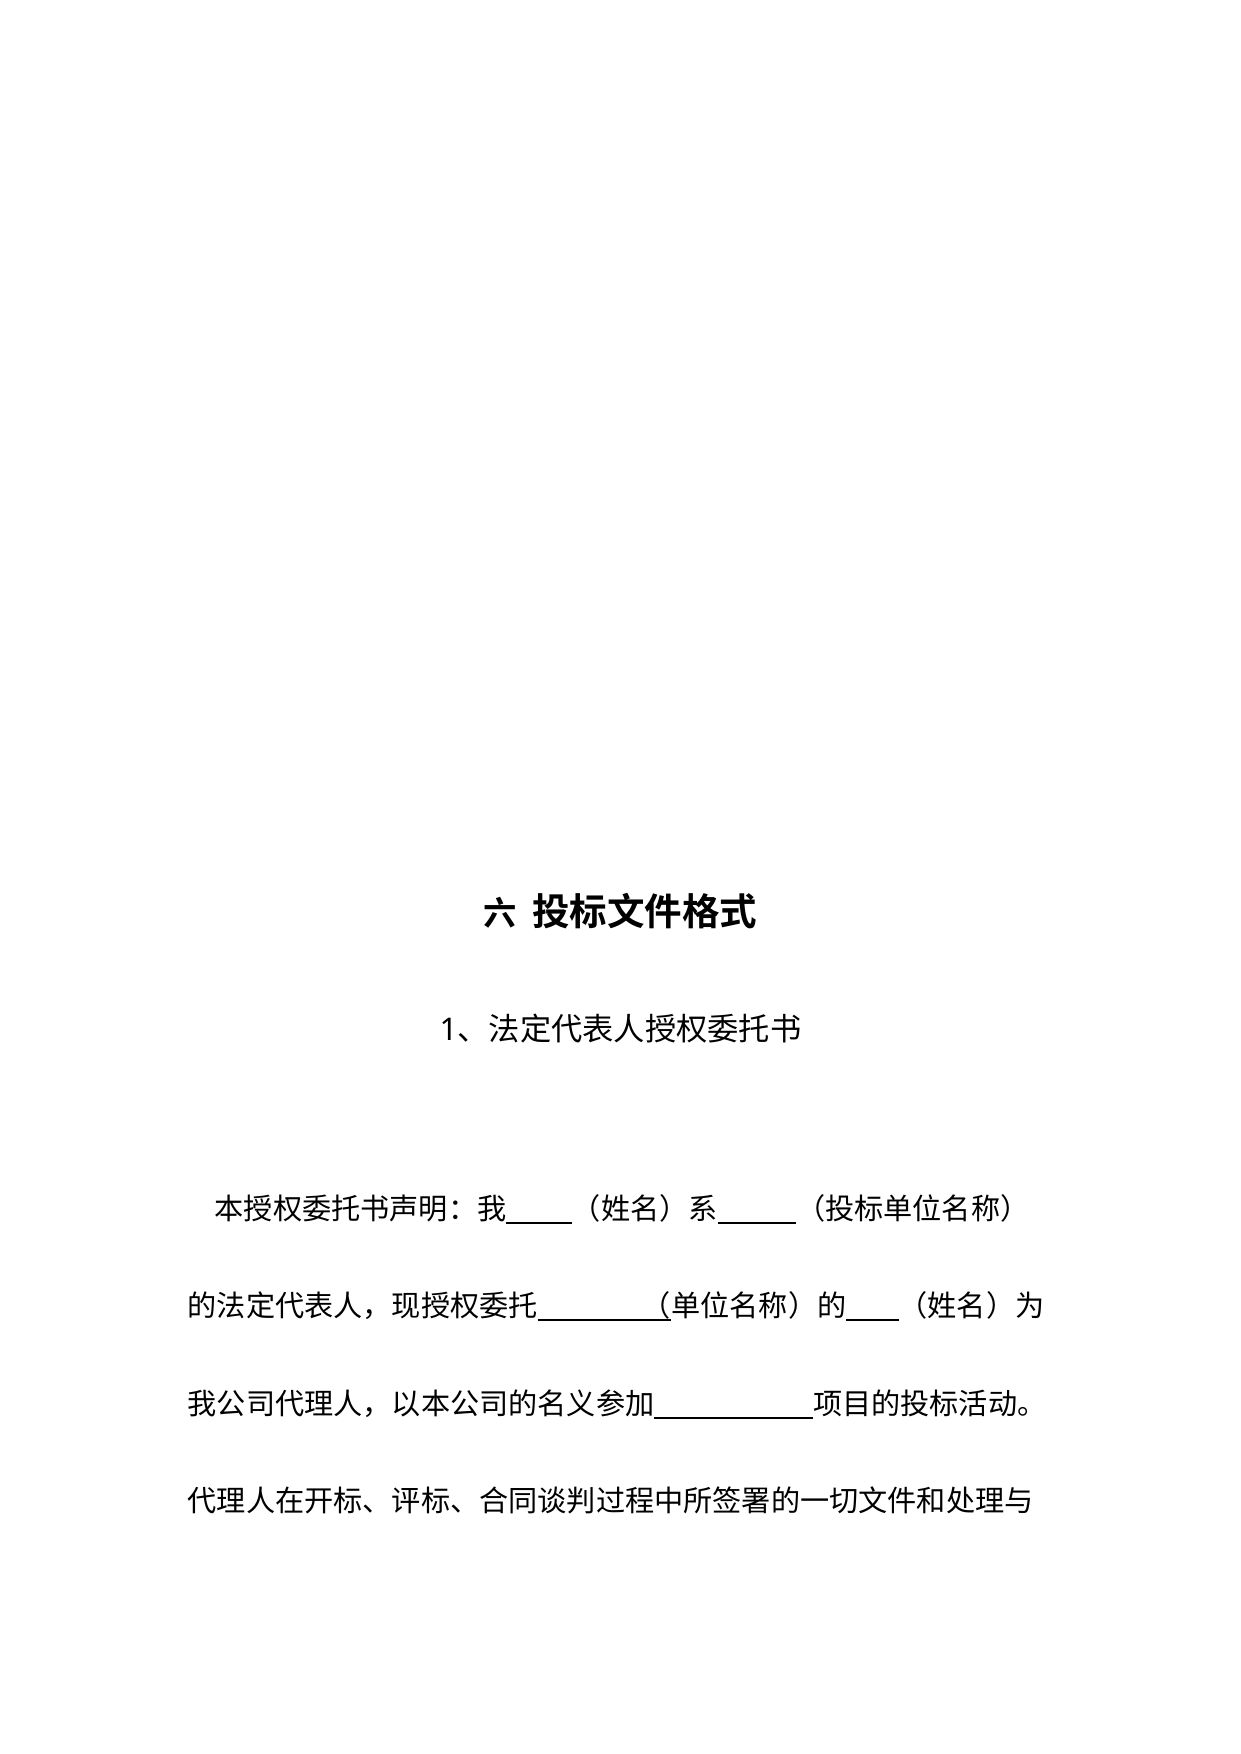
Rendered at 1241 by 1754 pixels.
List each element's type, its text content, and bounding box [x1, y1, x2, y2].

text 六 投标文件格式 [187, 877, 1053, 942]
text 1、法定代表人授权委托书 [187, 994, 1053, 1059]
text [187, 1174, 1053, 1532]
